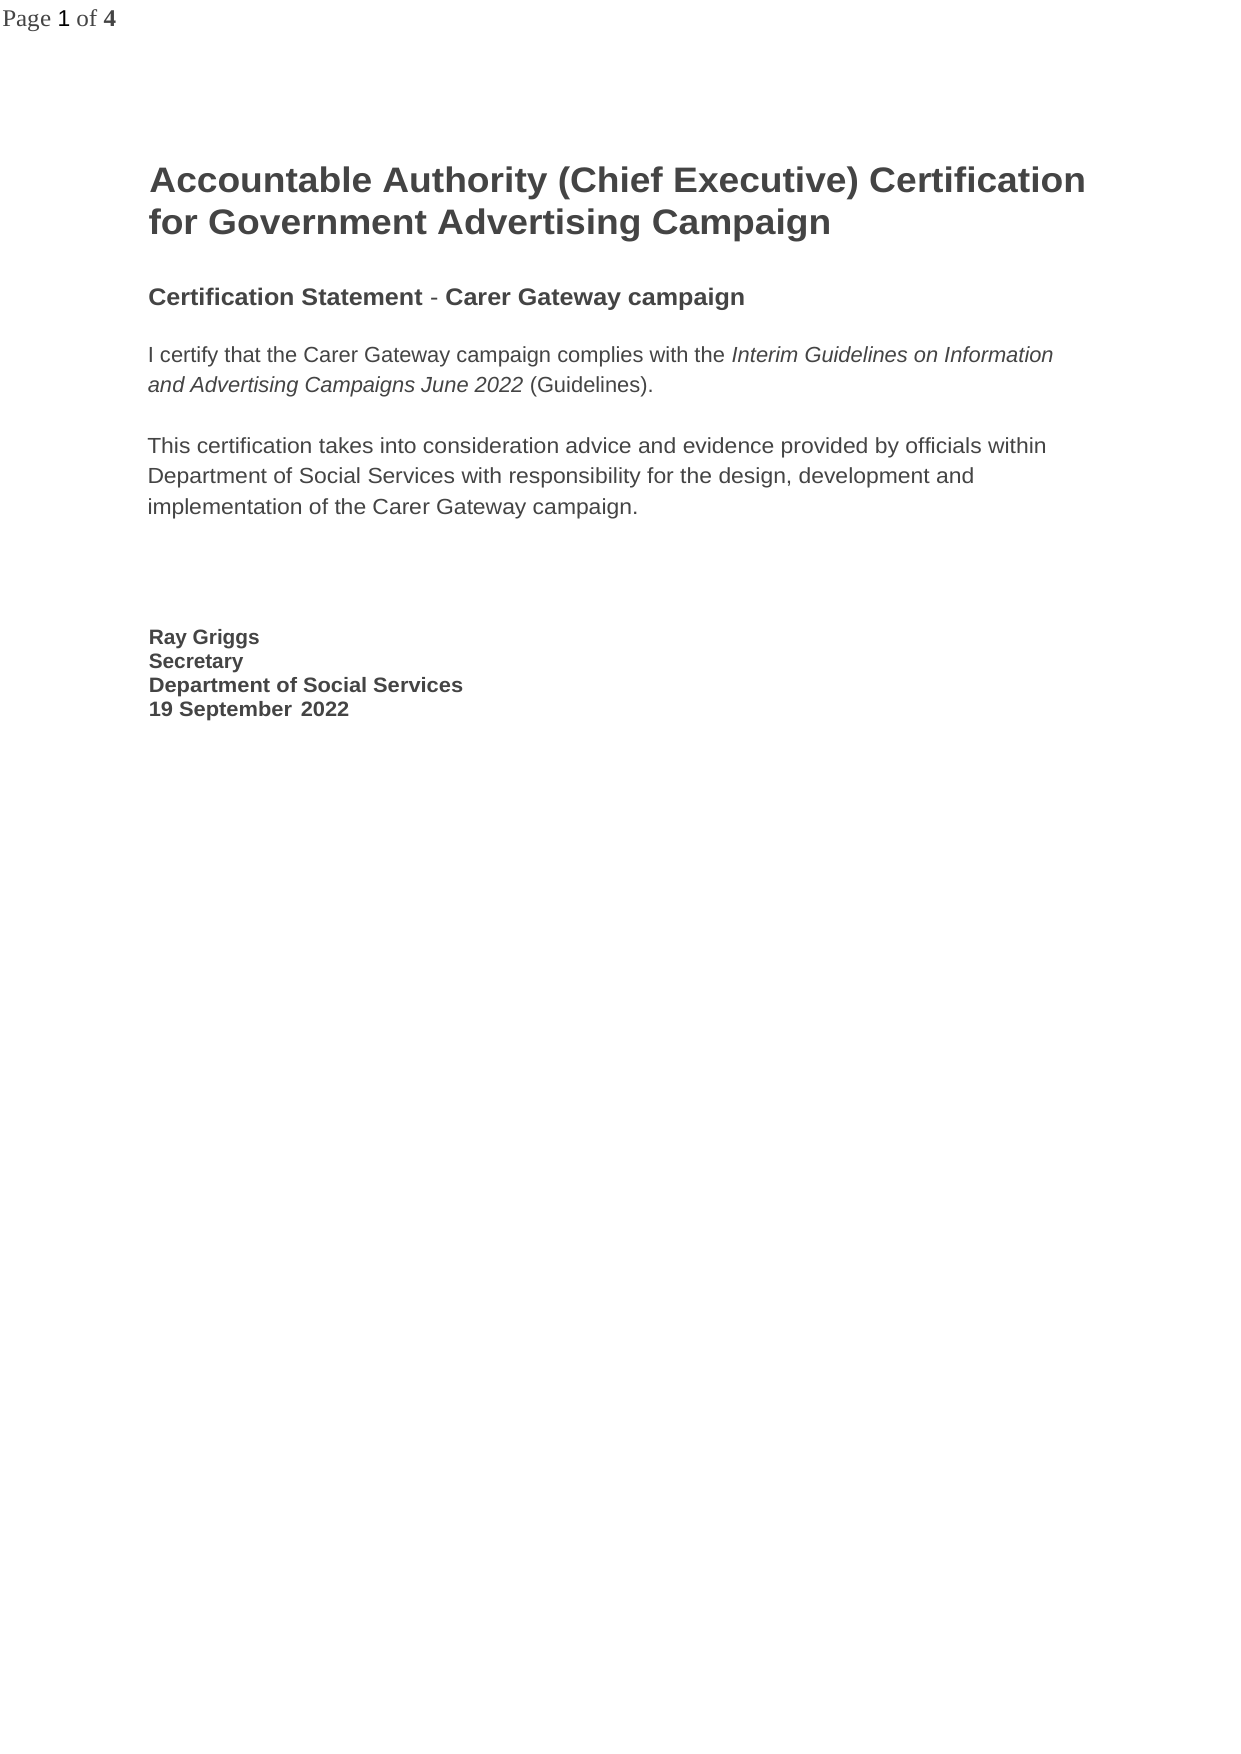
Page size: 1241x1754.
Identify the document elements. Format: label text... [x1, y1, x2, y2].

text Ray Griggs [104, 624, 1173, 648]
text Secretary [104, 648, 1173, 672]
title Accountable Authority (Chief Executive) Certification for Government Advertising Campaign [148, 159, 1089, 242]
text Department of Social Services [104, 672, 1173, 696]
text This certification takes into consideration advice and evidence provided by officials within Department of Social Services with responsibility for the design, development and implementation of the Carer Gateway campaign. [147, 433, 1089, 519]
text Certification Statement - Carer Gateway campaign [148, 283, 1173, 311]
text 19 September 2022 [104, 696, 1173, 720]
text I certify that the Carer Gateway campaign complies with the Interim Guidelines on Information and Advertising Campaigns June 2022 (Guidelines). [148, 342, 1089, 397]
